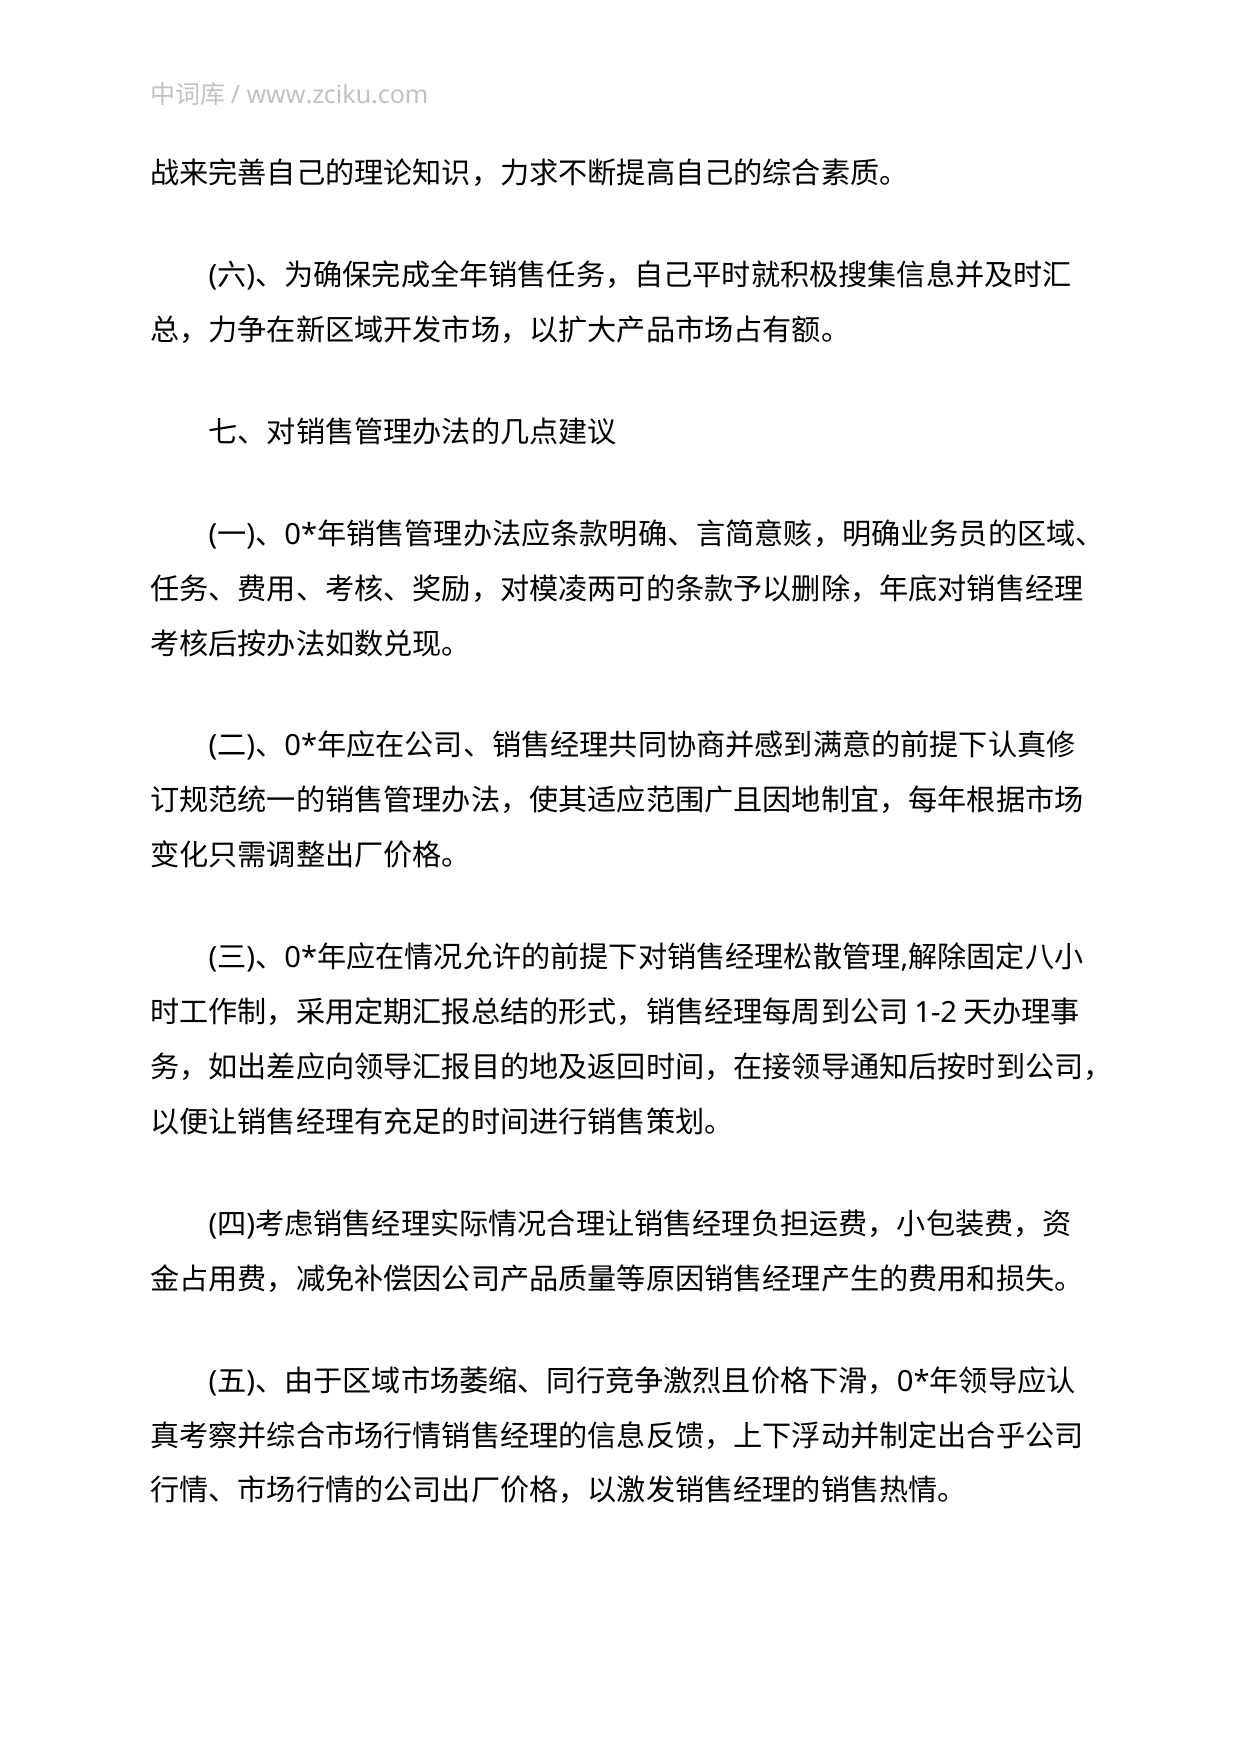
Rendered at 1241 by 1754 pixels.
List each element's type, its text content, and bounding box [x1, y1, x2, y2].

text (五)、由于区域市场萎缩、同行竞争激烈且价格下滑，0*年领导应认真考察并综合市场行情销售经理的信息反馈，上下浮动并制定出合乎公司行情、市场行情的公司出厂价格，以激发销售经理的销售热情。 [150, 1357, 1090, 1509]
text 七、对销售管理办法的几点建议 [150, 408, 1090, 451]
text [150, 150, 1090, 192]
text (二)、0*年应在公司、销售经理共同协商并感到满意的前提下认真修订规范统一的销售管理办法，使其适应范围广且因地制宜，每年根据市场变化只需调整出厂价格。 [150, 722, 1090, 874]
text (六)、为确保完成全年销售任务，自己平时就积极搜集信息并及时汇总，力争在新区域开发市场，以扩大产品市场占有额。 [150, 252, 1090, 349]
text (一)、0*年销售管理办法应条款明确、言简意赅，明确业务员的区域、任务、费用、考核、奖励，对模凌两可的条款予以删除，年底对销售经理考核后按办法如数兑现。 [150, 510, 1090, 662]
text (四)考虑销售经理实际情况合理让销售经理负担运费，小包装费，资金占用费，减免补偿因公司产品质量等原因销售经理产生的费用和损失。 [150, 1200, 1090, 1298]
text (三)、0*年应在情况允许的前提下对销售经理松散管理,解除固定八小时工作制，采用定期汇报总结的形式，销售经理每周到公司1-2天办理事务，如出差应向领导汇报目的地及返回时间，在接领导通知后按时到公司，以便让销售经理有充足的时间进行销售策划。 [150, 934, 1090, 1141]
